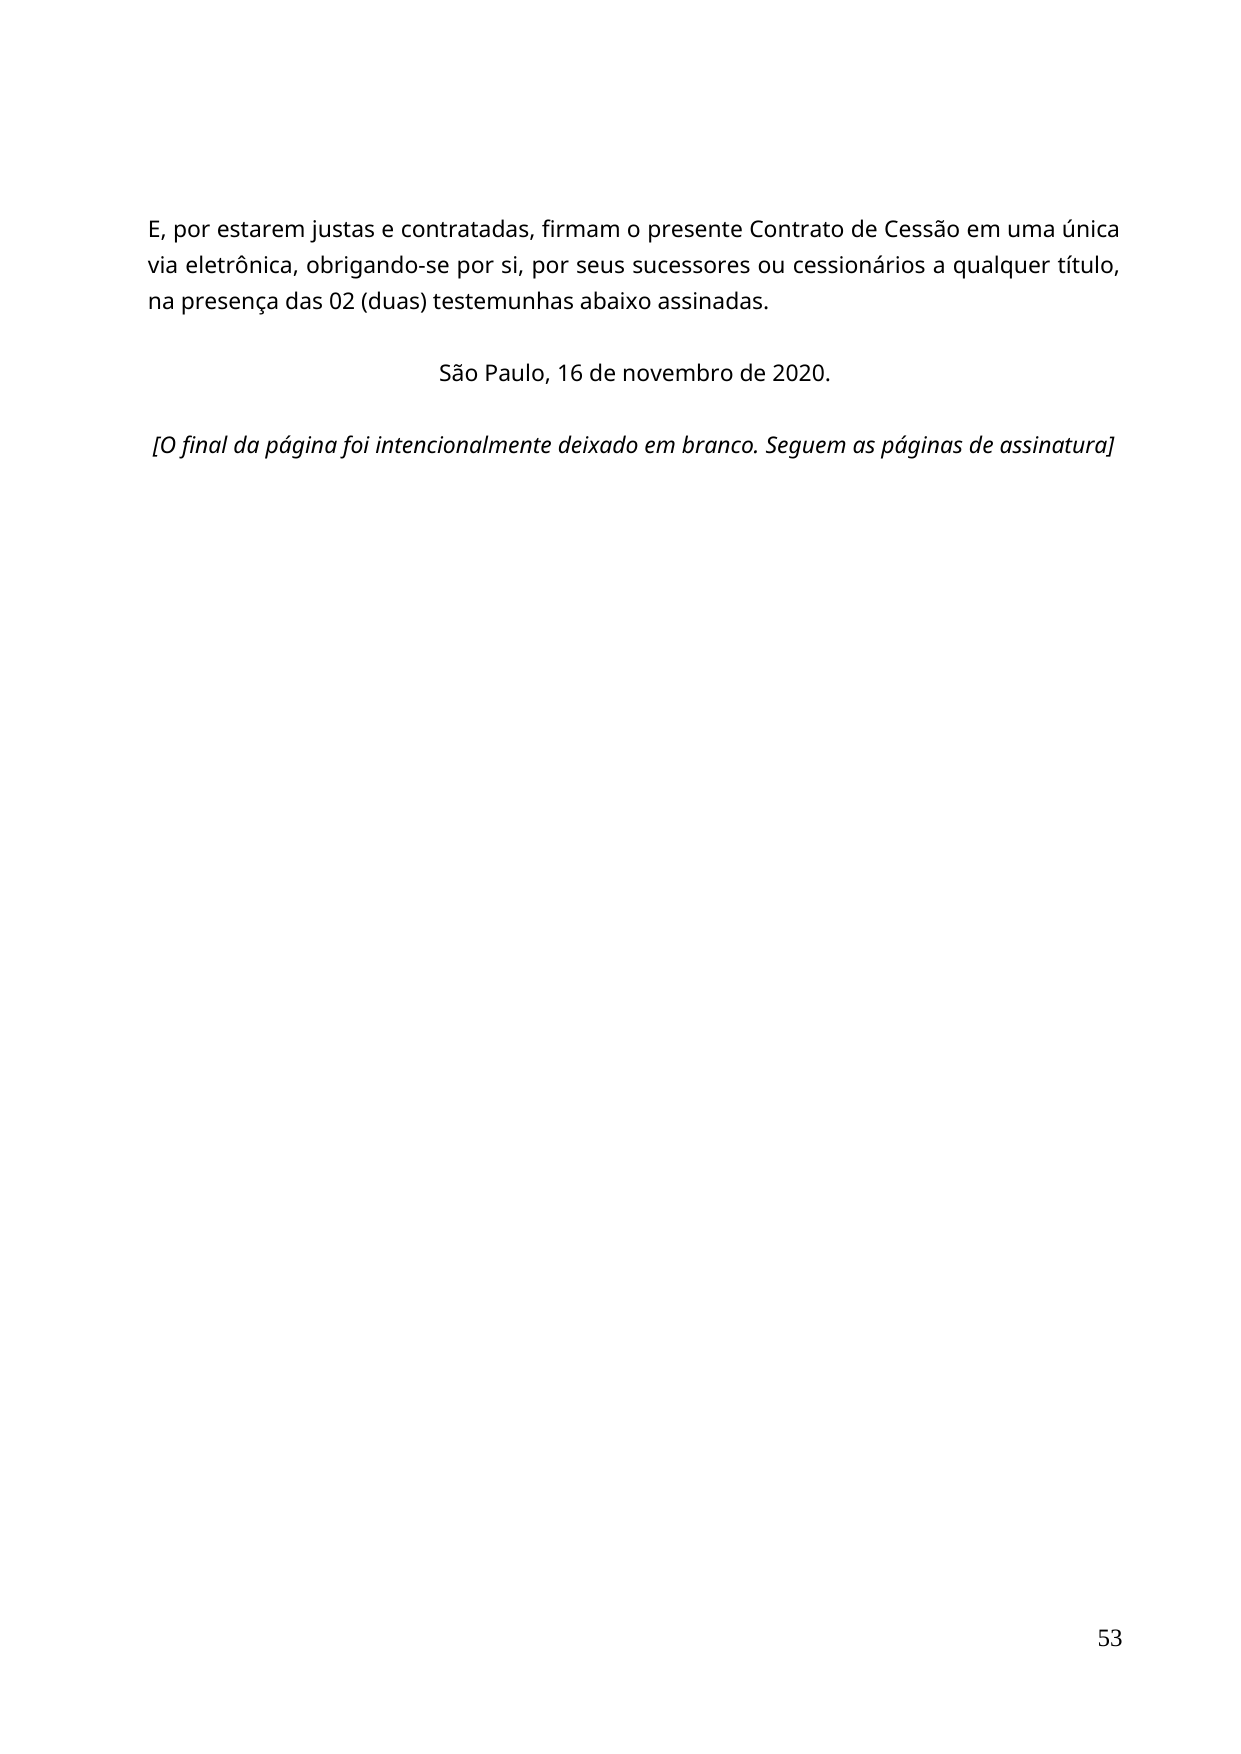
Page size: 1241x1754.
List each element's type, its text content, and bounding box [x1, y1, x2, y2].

text E, por estarem justas e contratadas, firmam o presente Contrato de Cessão em uma única via eletrônica, obrigando-se por si, por seus sucessores ou cessionários a qualquer título, na presença das 02 (duas) testemunhas abaixo assinadas. [148, 213, 1122, 316]
text [O final da página foi intencionalmente deixado em branco. Seguem as páginas de assinatura] [148, 429, 1122, 460]
text São Paulo, 16 de novembro de 2020. [148, 357, 1122, 388]
